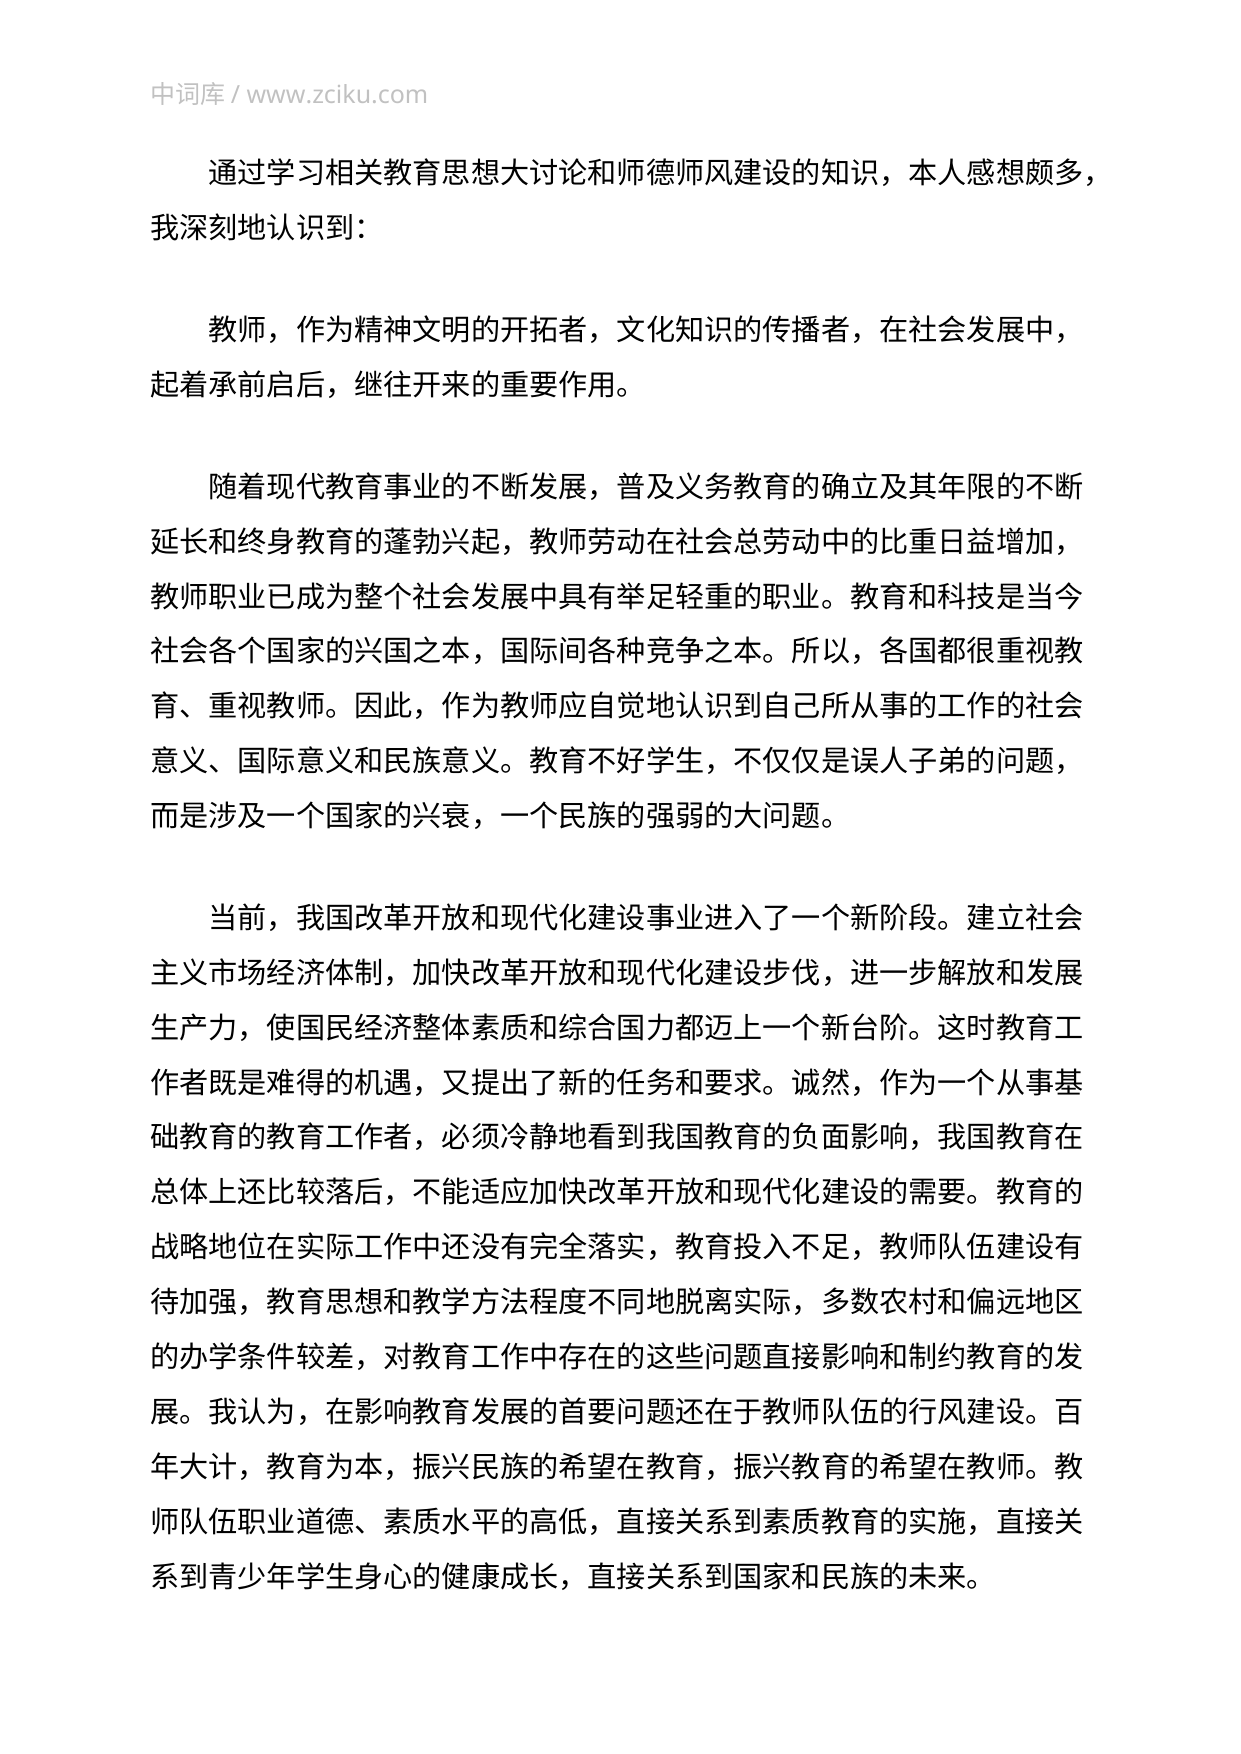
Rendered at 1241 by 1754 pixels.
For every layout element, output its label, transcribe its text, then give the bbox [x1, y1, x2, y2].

text 通过学习相关教育思想大讨论和师德师风建设的知识，本人感想颇多，我深刻地认识到： [150, 150, 1090, 247]
text 随着现代教育事业的不断发展，普及义务教育的确立及其年限的不断延长和终身教育的蓬勃兴起，教师劳动在社会总劳动中的比重日益增加，教师职业已成为整个社会发展中具有举足轻重的职业。教育和科技是当今社会各个国家的兴国之本，国际间各种竞争之本。所以，各国都很重视教育、重视教师。因此，作为教师应自觉地认识到自己所从事的工作的社会意义、国际意义和民族意义。教育不好学生，不仅仅是误人子弟的问题，而是涉及一个国家的兴衰，一个民族的强弱的大问题。 [150, 463, 1090, 835]
text 当前，我国改革开放和现代化建设事业进入了一个新阶段。建立社会主义市场经济体制，加快改革开放和现代化建设步伐，进一步解放和发展生产力，使国民经济整体素质和综合国力都迈上一个新台阶。这时教育工作者既是难得的机遇，又提出了新的任务和要求。诚然，作为一个从事基础教育的教育工作者，必须冷静地看到我国教育的负面影响，我国教育在总体上还比较落后，不能适应加快改革开放和现代化建设的需要。教育的战略地位在实际工作中还没有完全落实，教育投入不足，教师队伍建设有待加强，教育思想和教学方法程度不同地脱离实际，多数农村和偏远地区的办学条件较差，对教育工作中存在的这些问题直接影响和制约教育的发展。我认为，在影响教育发展的首要问题还在于教师队伍的行风建设。百年大计，教育为本，振兴民族的希望在教育，振兴教育的希望在教师。教师队伍职业道德、素质水平的高低，直接关系到素质教育的实施，直接关系到青少年学生身心的健康成长，直接关系到国家和民族的未来。 [150, 894, 1090, 1596]
text 教师，作为精神文明的开拓者，文化知识的传播者，在社会发展中，起着承前启后，继往开来的重要作用。 [150, 307, 1090, 404]
